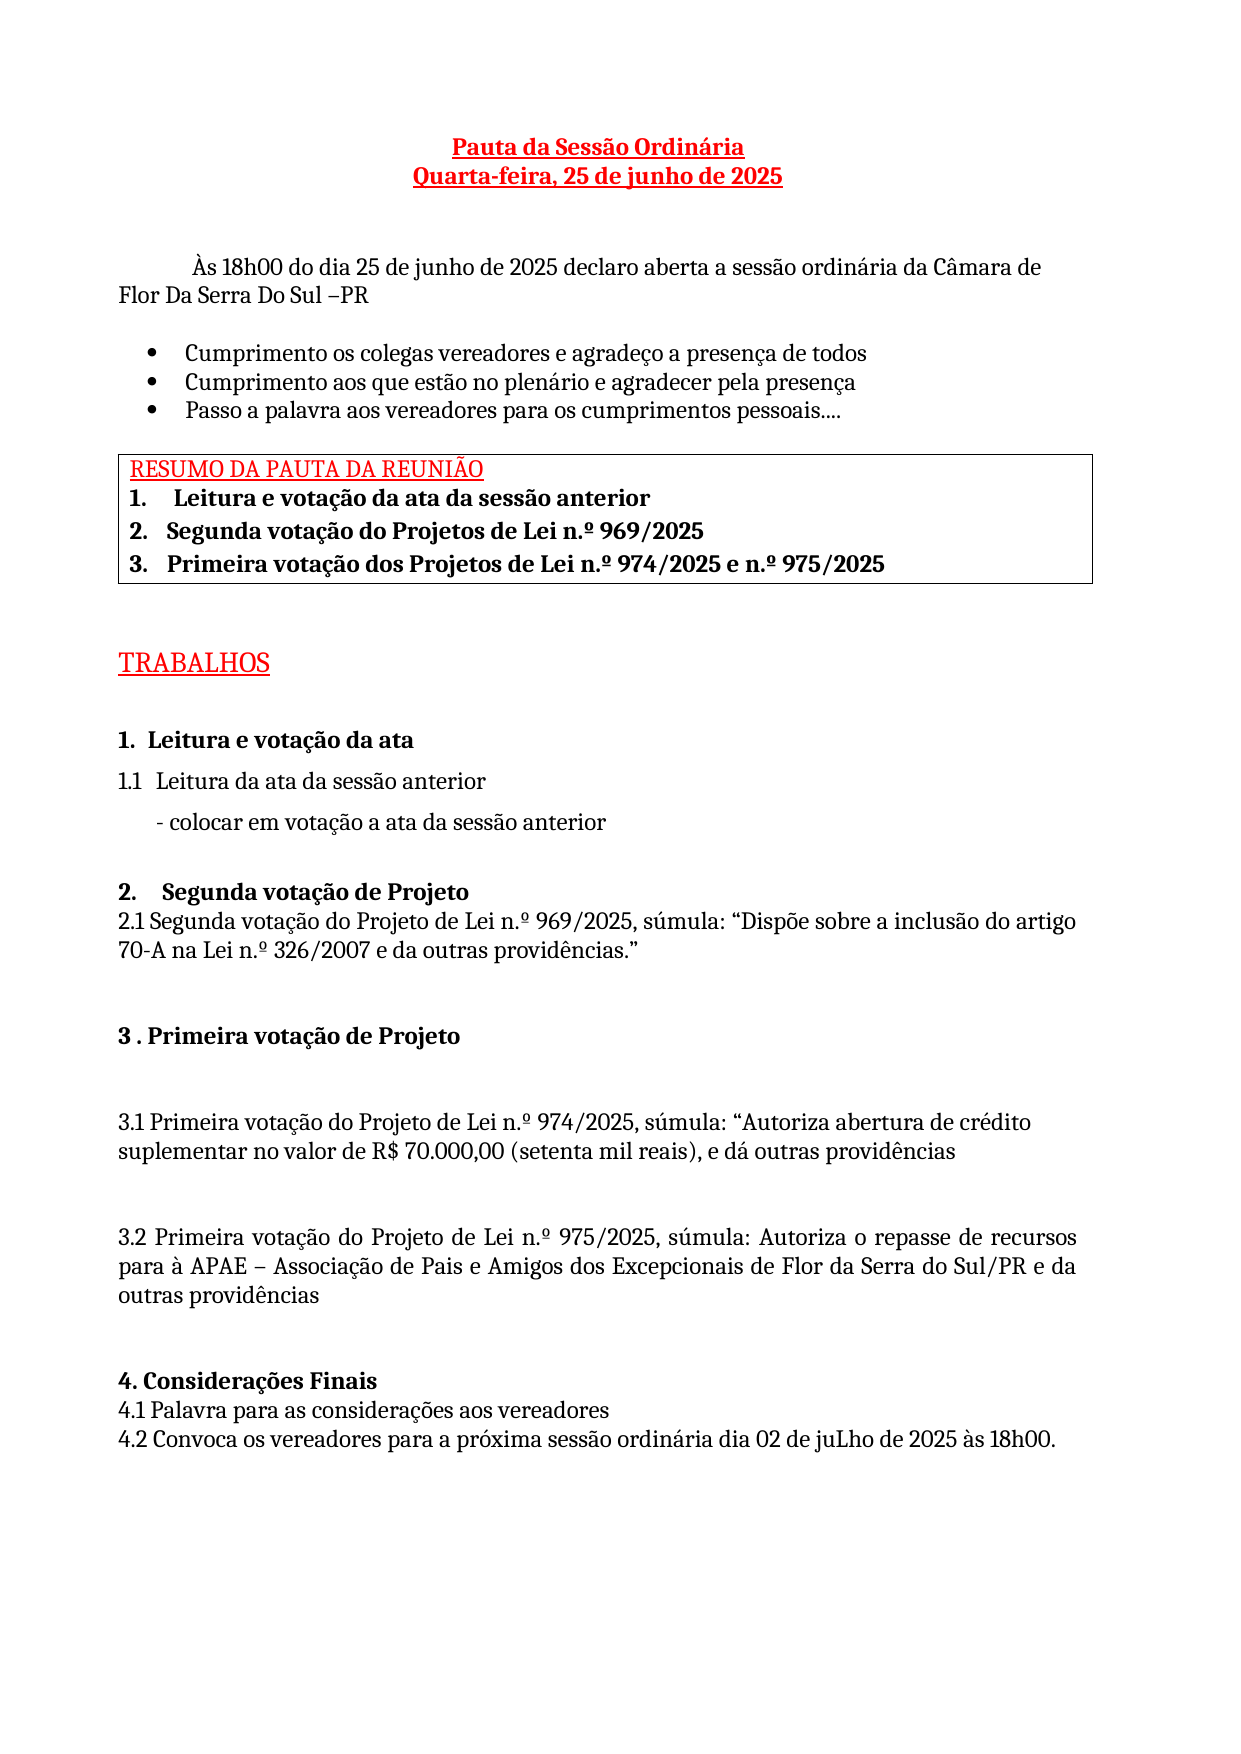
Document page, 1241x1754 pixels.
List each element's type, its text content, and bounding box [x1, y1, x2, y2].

text TRABALHOS [118, 646, 1078, 680]
list Leitura da ata da sessão anterior [118, 767, 1078, 796]
text 2.1 Segunda votação do Projeto de Lei n.º 969/2025, súmula: “Dispõe sobre a inclusão do artigo 70-A na Lei n.º 326/2007 e da outras providências.” [118, 907, 1078, 964]
list Cumprimento os colegas vereadores e agradeço a presença de todos [148, 339, 1078, 368]
text Quarta-feira, 25 de junho de 2025 [24, 162, 1078, 190]
text 4.2 Convoca os vereadores para a próxima sessão ordinária dia 02 de juLho de 2025 às 18h00. [118, 1424, 1078, 1453]
text 3.2 Primeira votação do Projeto de Lei n.º 975/2025, súmula: Autoriza o repasse de recursos para à APAE – Associação de Pais e Amigos dos Excepcionais de Flor da Serra do Sul/PR e da outras providências [118, 1223, 1078, 1309]
text 3.1 Primeira votação do Projeto de Lei n.º 974/2025, súmula: “Autoriza abertura de crédito suplementar no valor de R$ 70.000,00 (setenta mil reais), e dá outras providências [118, 1108, 1078, 1166]
list Passo a palavra aos vereadores para os cumprimentos pessoais.... [148, 396, 1078, 425]
table_header RESUMO DA PAUTA DA REUNIÃO Leitura e votação da ata da sessão anterior Segunda votação do Projetos de Lei n.º 969/2025 Primeira votação dos Projetos de Lei n.º 974/2025 e n.º 975/2025 [119, 455, 1092, 583]
list Leitura e votação da ata [118, 726, 1078, 754]
text 4. Considerações Finais [118, 1367, 1078, 1396]
text Pauta da Sessão Ordinária [24, 133, 1078, 162]
text Às 18h00 do dia 25 de junho de 2025 declaro aberta a sessão ordinária da Câmara de Flor Da Serra Do Sul –PR [118, 253, 1078, 310]
list Segunda votação de Projeto [118, 878, 1078, 907]
list Cumprimento aos que estão no plenário e agradecer pela presença [148, 368, 1078, 396]
text 3 . Primeira votação de Projeto [118, 1022, 1078, 1051]
text - colocar em votação a ata da sessão anterior [156, 808, 1078, 837]
text 4.1 Palavra para as considerações aos vereadores [118, 1396, 1078, 1424]
